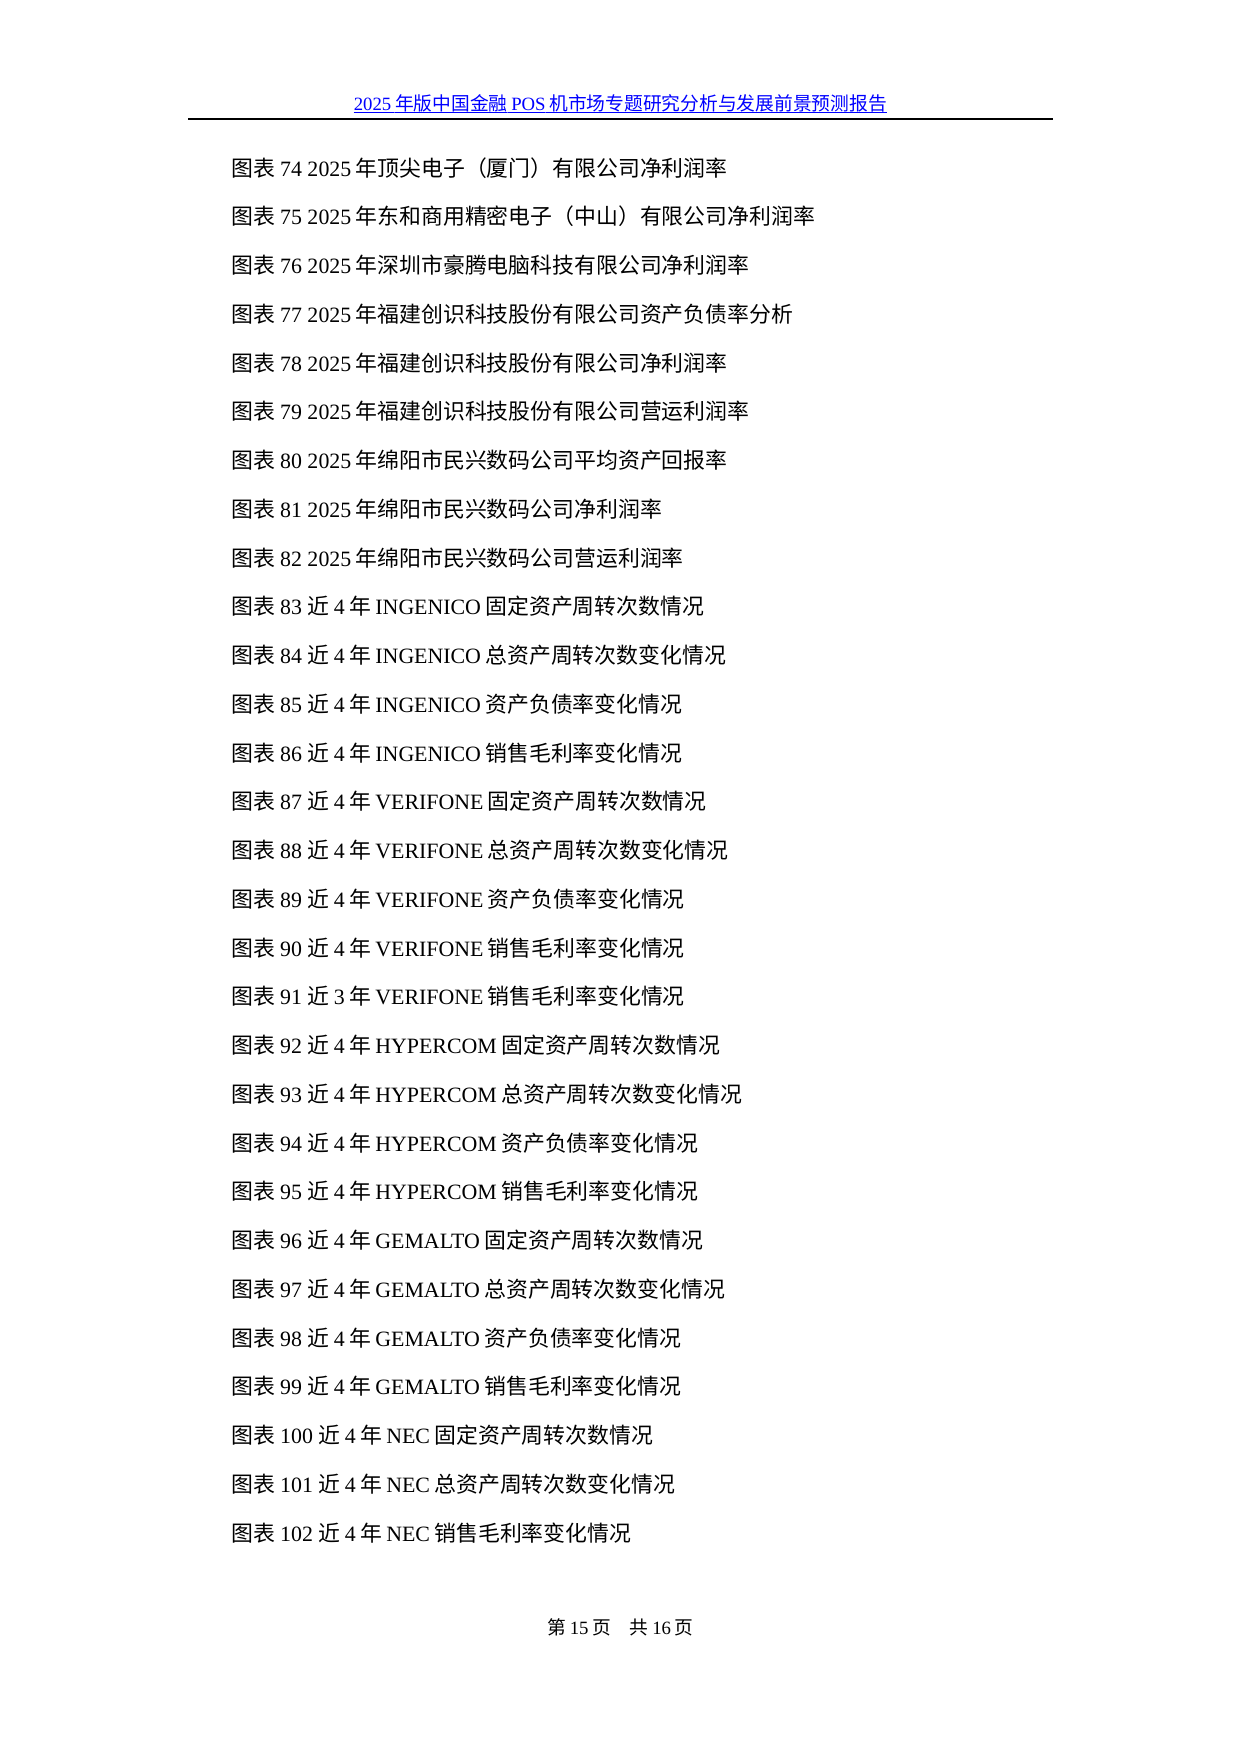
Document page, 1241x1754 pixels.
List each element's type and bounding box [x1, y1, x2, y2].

text [187, 150, 1053, 1548]
